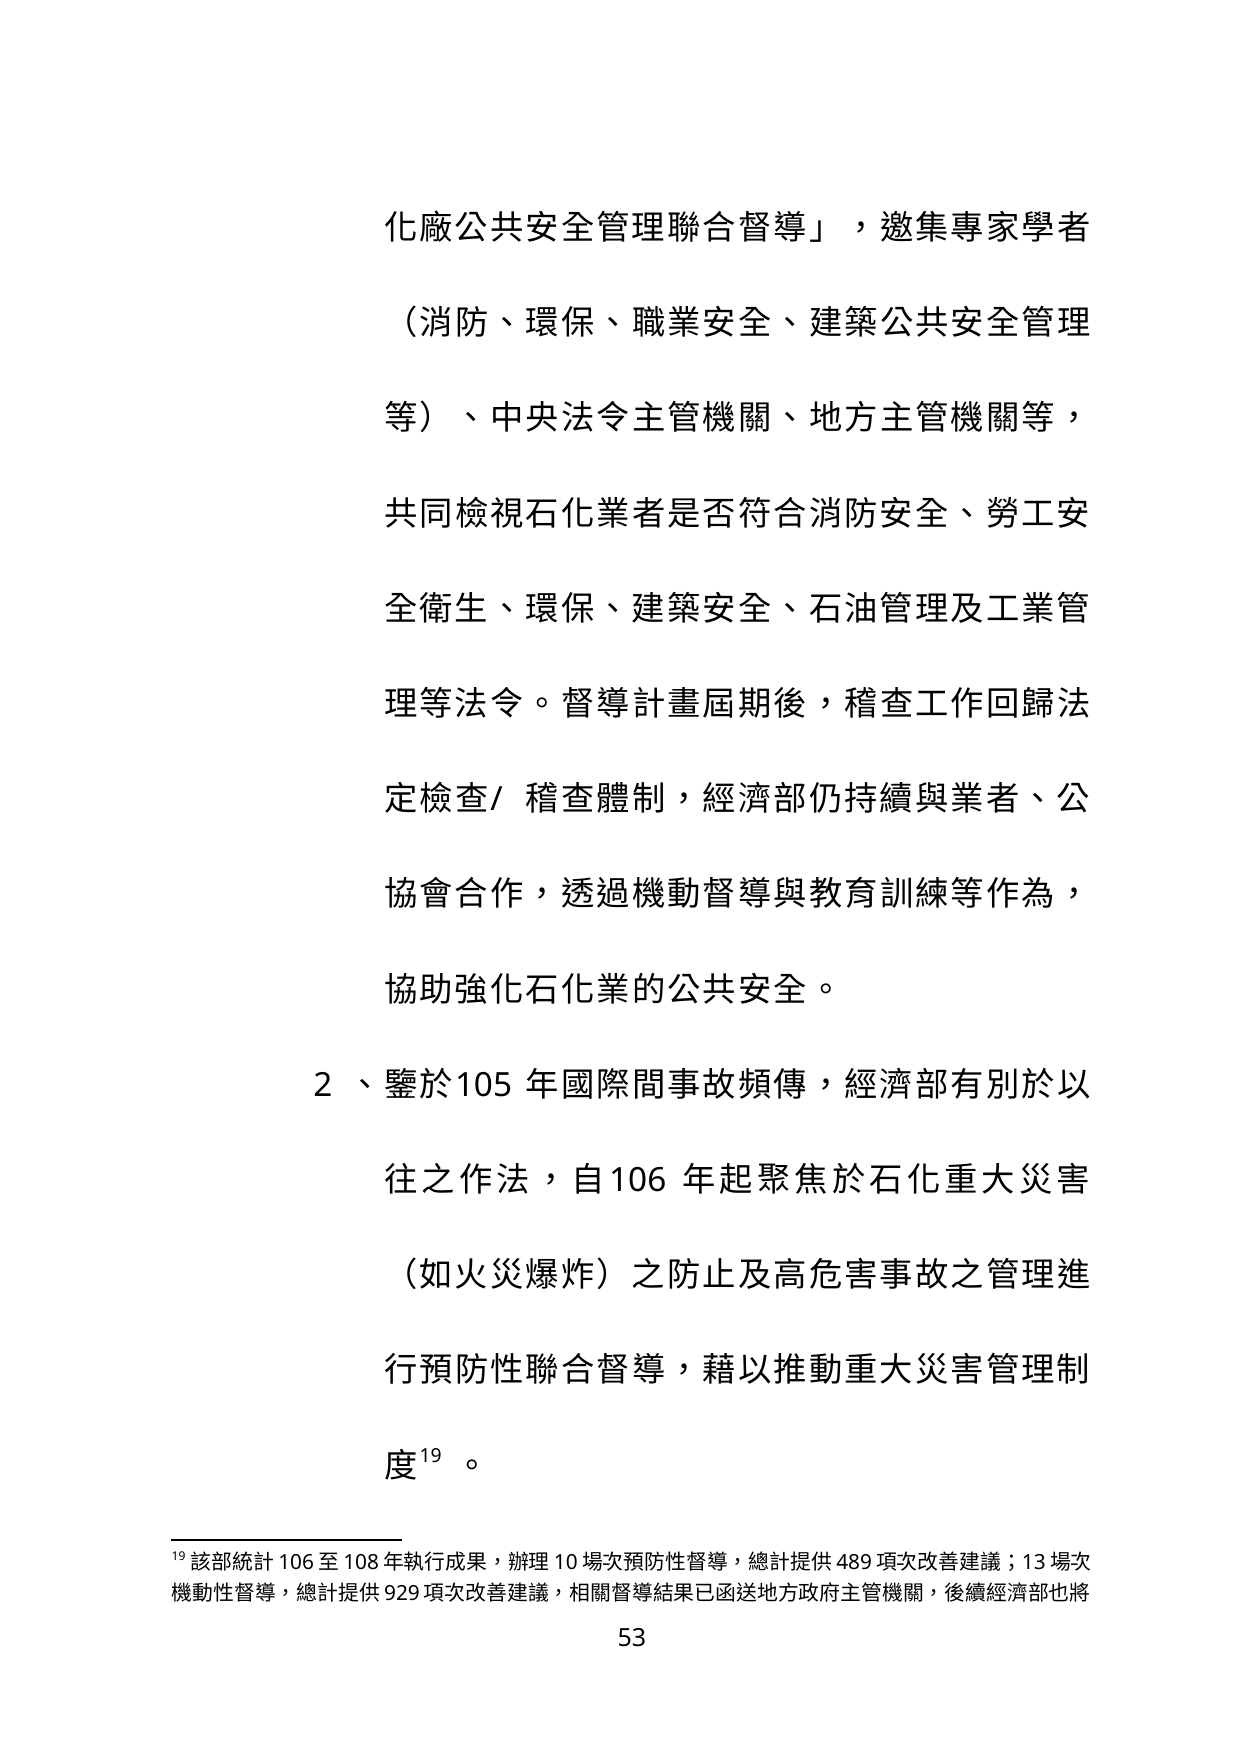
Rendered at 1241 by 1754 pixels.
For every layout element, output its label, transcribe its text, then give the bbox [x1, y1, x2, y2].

subtitle 鑒於105年國際間事故頻傳，經濟部有別於以往之作法，自106年起聚焦於石化重大災害（如火災爆炸）之防止及高危害事故之管理進行預防性聯合督導，藉以推動重大災害管理制度。 [296, 1034, 1092, 1510]
